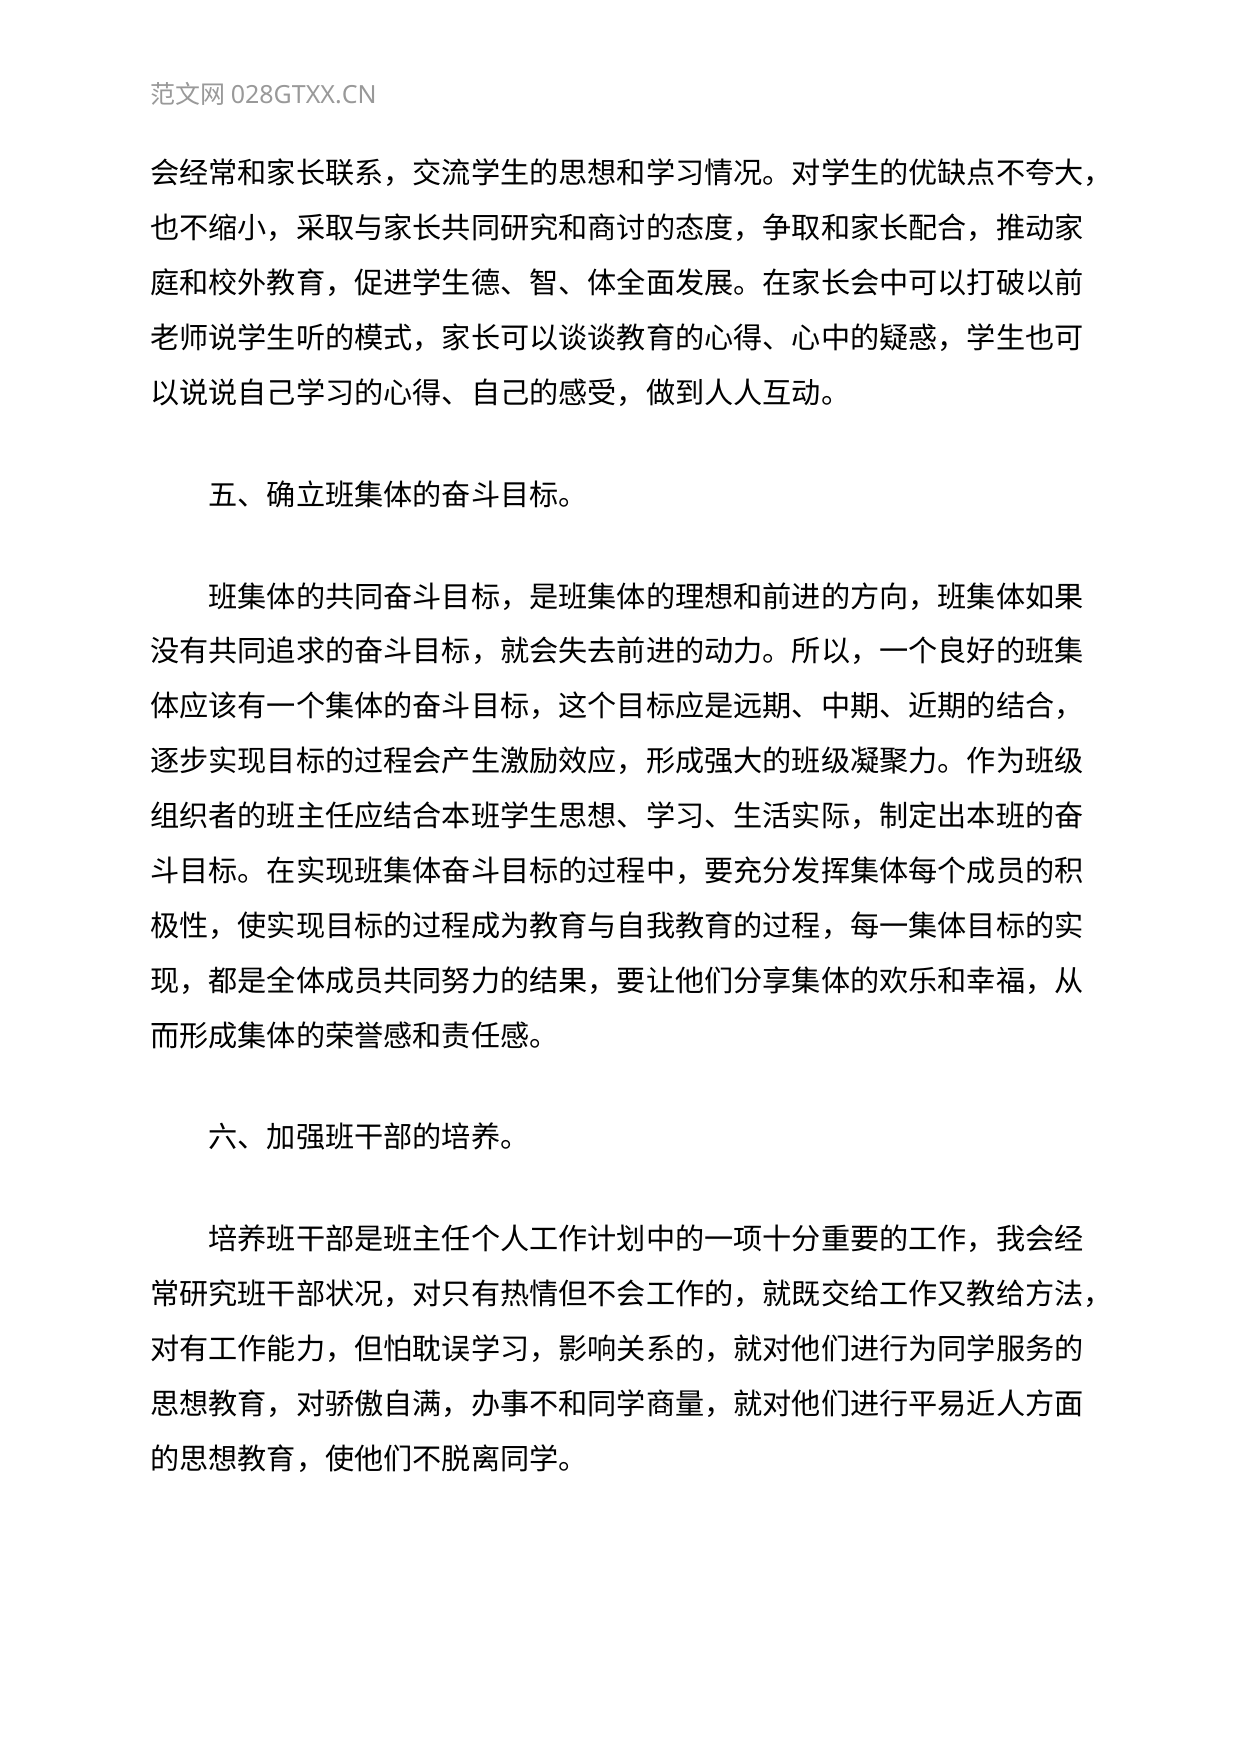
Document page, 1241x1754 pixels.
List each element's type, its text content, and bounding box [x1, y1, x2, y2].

text 班集体的共同奋斗目标，是班集体的理想和前进的方向，班集体如果没有共同追求的奋斗目标，就会失去前进的动力。所以，一个良好的班集体应该有一个集体的奋斗目标，这个目标应是远期、中期、近期的结合，逐步实现目标的过程会产生激励效应，形成强大的班级凝聚力。作为班级组织者的班主任应结合本班学生思想、学习、生活实际，制定出本班的奋斗目标。在实现班集体奋斗目标的过程中，要充分发挥集体每个成员的积极性，使实现目标的过程成为教育与自我教育的过程，每一集体目标的实现，都是全体成员共同努力的结果，要让他们分享集体的欢乐和幸福，从而形成集体的荣誉感和责任感。 [150, 573, 1090, 1054]
text 五、确立班集体的奋斗目标。 [150, 471, 1090, 514]
text 六、加强班干部的培养。 [150, 1114, 1090, 1156]
text 培养班干部是班主任个人工作计划中的一项十分重要的工作，我会经常研究班干部状况，对只有热情但不会工作的，就既交给工作又教给方法，对有工作能力，但怕耽误学习，影响关系的，就对他们进行为同学服务的思想教育，对骄傲自满，办事不和同学商量，就对他们进行平易近人方面的思想教育，使他们不脱离同学。 [150, 1216, 1090, 1478]
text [150, 150, 1090, 412]
